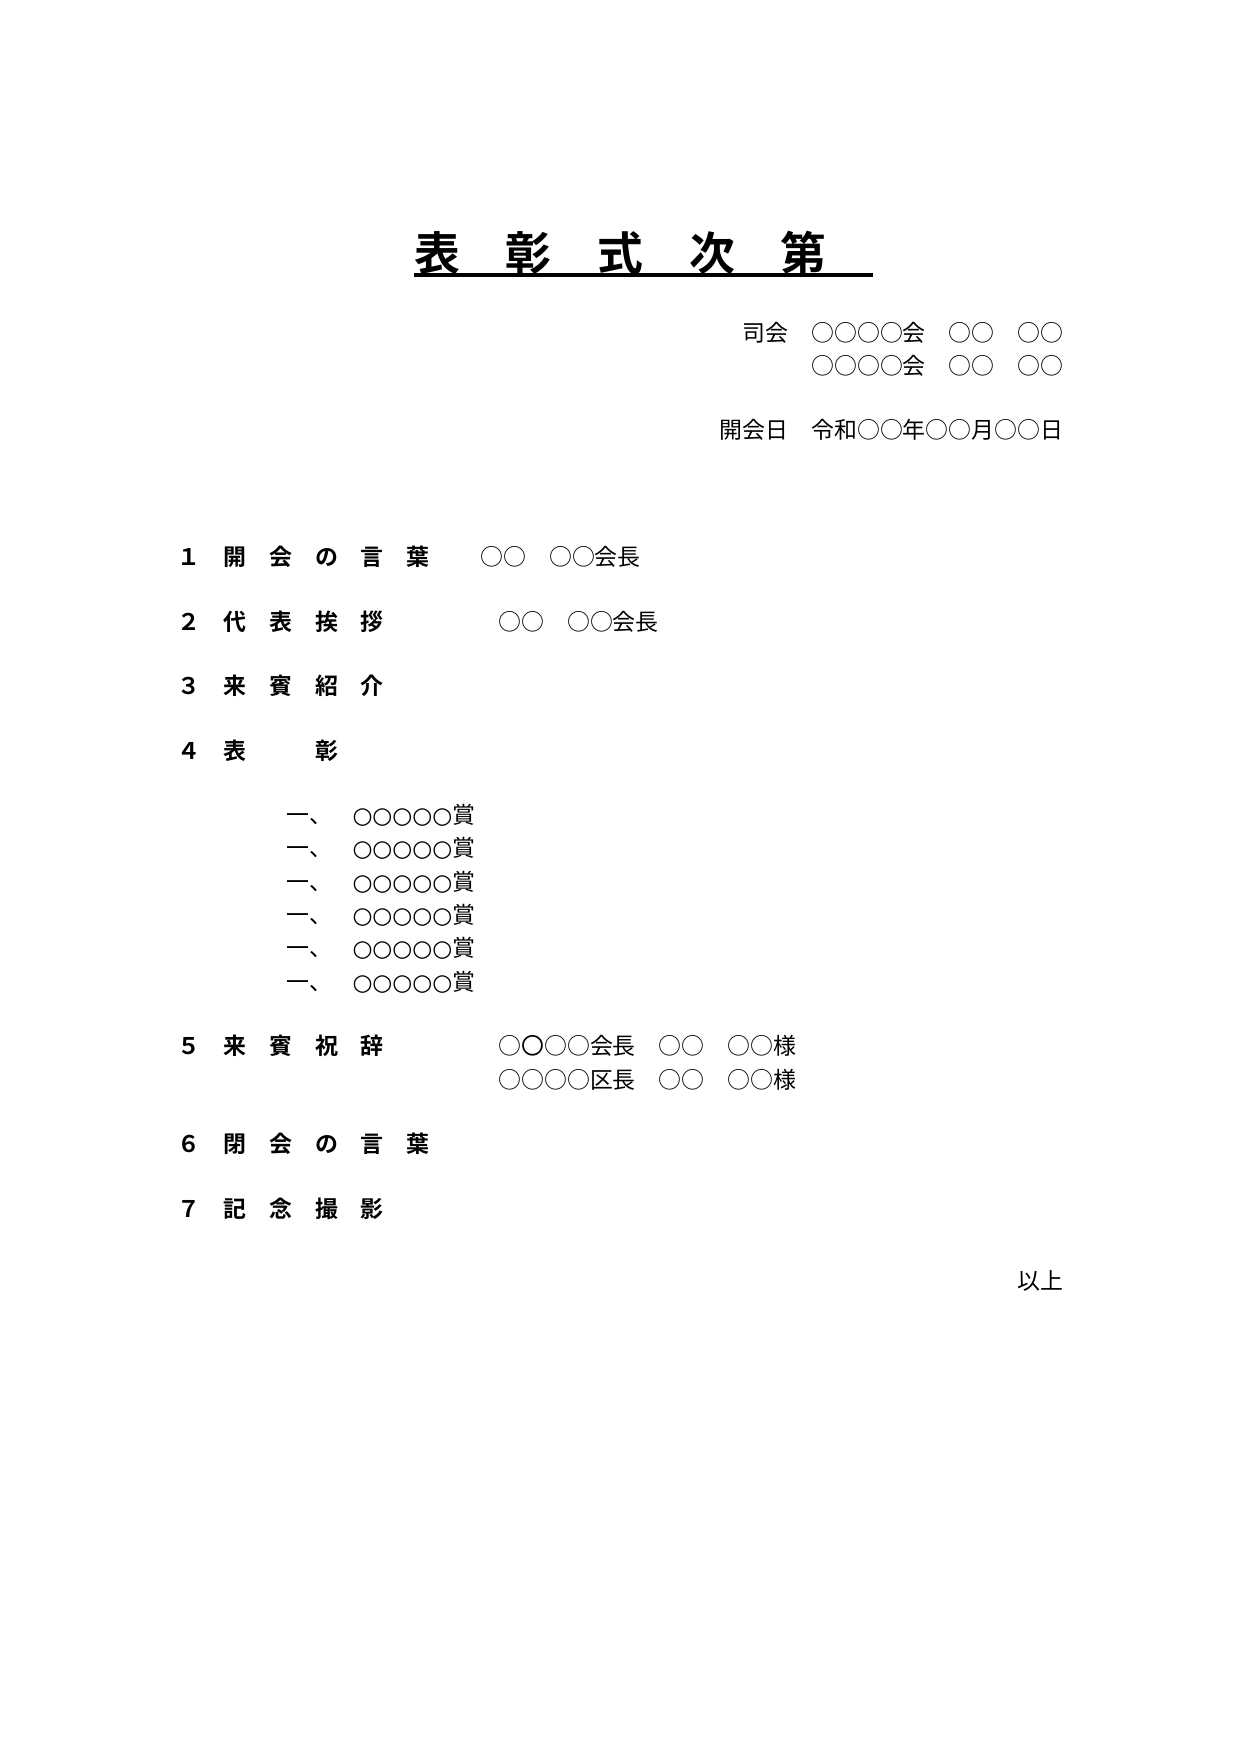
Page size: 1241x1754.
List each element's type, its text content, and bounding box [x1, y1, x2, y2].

text ○○○○区長 ○○ ○○様 [177, 1061, 1063, 1095]
list ○○○○○賞 [287, 830, 1063, 864]
text ４ 表 彰 [177, 732, 1063, 766]
list ○○○○○賞 [287, 797, 1063, 830]
text ２ 代 表 挨 拶 ○○ ○○会長 [177, 603, 1063, 637]
text 開会日 令和○○年○○月○○日 [177, 412, 1063, 445]
text 以上 [177, 1261, 1063, 1299]
text ５ 来 賓 祝 辞 ○〇○○会長 ○○ ○○様 [177, 1028, 1063, 1061]
text ６ 閉 会 の 言 葉 [177, 1126, 1063, 1159]
text ３ 来 賓 紹 介 [177, 668, 1063, 701]
list ○○○○○賞 [287, 864, 1063, 897]
text 司会 ○○○○会 ○○ ○○ [177, 314, 1063, 348]
list ○○○○○賞 [287, 964, 1063, 997]
text ○○○○会 ○○ ○○ [177, 348, 1063, 381]
text 表 彰 式 次 第 [177, 217, 1063, 283]
text １ 開 会 の 言 葉 ○○ ○○会長 [177, 539, 1063, 572]
list ○○○○○賞 [287, 897, 1063, 930]
text ７ 記 念 撮 影 [177, 1190, 1063, 1224]
list ○○○○○賞 [287, 930, 1063, 964]
